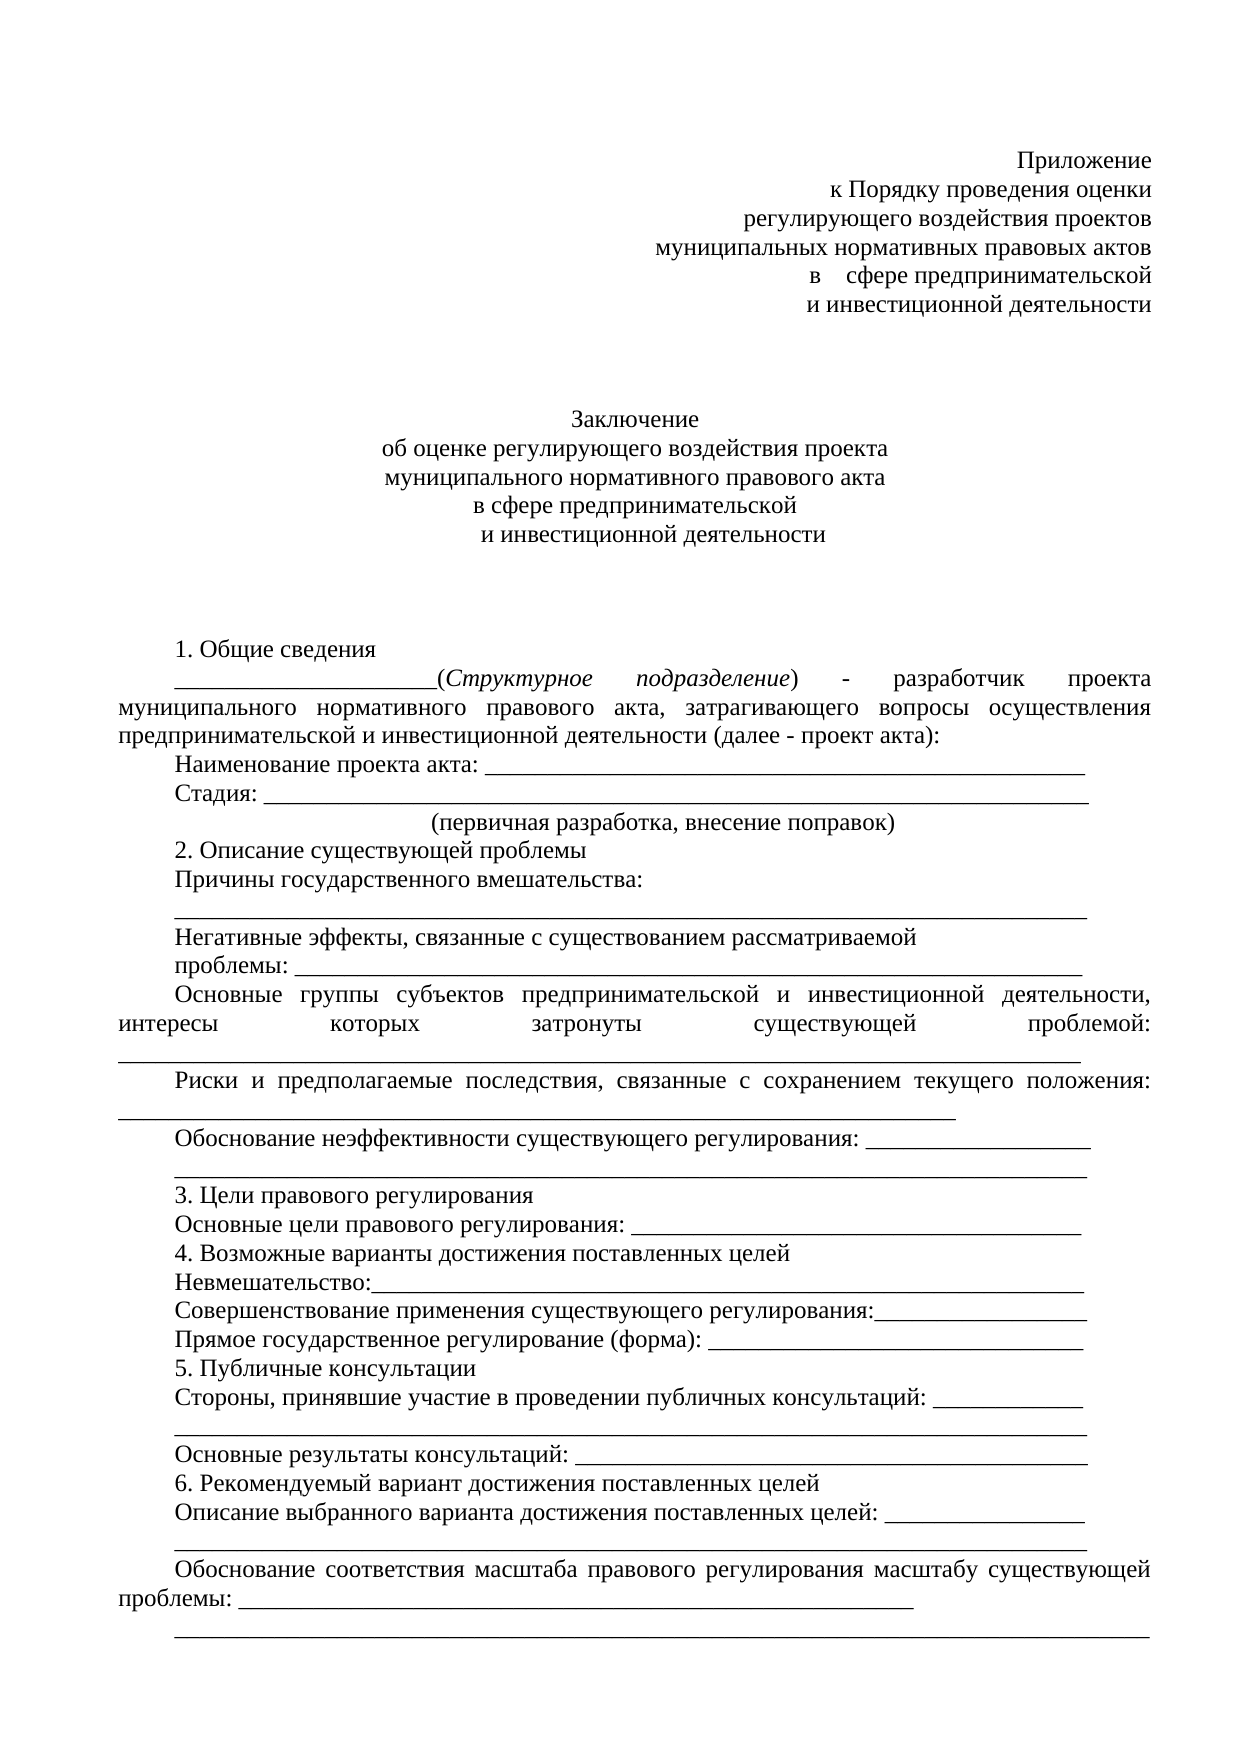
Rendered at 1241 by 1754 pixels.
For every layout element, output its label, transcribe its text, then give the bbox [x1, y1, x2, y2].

text к Порядку проведения оценки [118, 174, 1152, 203]
text Наименование проекта акта: ________________________________________________ [118, 749, 1152, 778]
text Стороны, принявшие участие в проведении публичных консультаций: ____________ [118, 1382, 1152, 1410]
text 2. Описание существующей проблемы [118, 835, 1152, 864]
text регулирующего воздействия проектов [118, 203, 1152, 232]
text (первичная разработка, внесение поправок) [118, 807, 1152, 835]
text проблемы: _______________________________________________________________ [118, 950, 1152, 979]
text в сфере предпринимательской [118, 490, 1152, 519]
text Обоснование соответствия масштаба правового регулирования масштабу существующей проблемы: ______________________________________________________ [118, 1554, 1152, 1612]
text _____________________(Структурное подразделение) - разработчик проекта муниципального нормативного правового акта, затрагивающего вопросы осуществления предпринимательской и инвестиционной деятельности (далее - проект акта): [118, 663, 1152, 749]
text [118, 1612, 1152, 1640]
text муниципальных нормативных правовых актов в сфере предпринимательской и инвестиционной деятельности [118, 232, 1152, 318]
text Невмешательство:_________________________________________________________ [118, 1267, 1152, 1295]
text Совершенствование применения существующего регулирования:_________________ [118, 1295, 1152, 1324]
text и инвестиционной деятельности [118, 519, 1152, 548]
text Обоснование неэффективности существующего регулирования: __________________ [118, 1123, 1152, 1152]
text Основные цели правового регулирования: ____________________________________ [118, 1209, 1152, 1238]
text Заключение [118, 404, 1152, 433]
text _________________________________________________________________________ [118, 1410, 1152, 1439]
text 4. Возможные варианты достижения поставленных целей [118, 1238, 1152, 1267]
text Стадия: __________________________________________________________________ [118, 778, 1152, 807]
text _________________________________________________________________________ [118, 1525, 1152, 1554]
text 6. Рекомендуемый вариант достижения поставленных целей [118, 1468, 1152, 1497]
text Описание выбранного варианта достижения поставленных целей: ________________ [118, 1497, 1152, 1525]
text Прямое государственное регулирование (форма): ______________________________ [118, 1324, 1152, 1353]
text _________________________________________________________________________ [118, 893, 1152, 922]
text 3. Цели правового регулирования [118, 1180, 1152, 1209]
text Причины государственного вмешательства: [118, 864, 1152, 893]
text Негативные эффекты, связанные с существованием рассматриваемой [118, 922, 1152, 950]
text _________________________________________________________________________ [118, 1152, 1152, 1180]
text 5. Публичные консультации [118, 1353, 1152, 1382]
text Приложение [118, 145, 1152, 174]
text об оценке регулирующего воздействия проекта [118, 433, 1152, 462]
text Основные результаты консультаций: _________________________________________ [118, 1439, 1152, 1468]
text муниципального нормативного правового акта [118, 462, 1152, 490]
text Основные группы субъектов предпринимательской и инвестиционной деятельности, интересы которых затронуты существующей проблемой: _____________________________________________________________________________ [118, 979, 1152, 1065]
text Риски и предполагаемые последствия, связанные с сохранением текущего положения: ___________________________________________________________________ [118, 1065, 1152, 1123]
text 1. Общие сведения [118, 634, 1152, 663]
